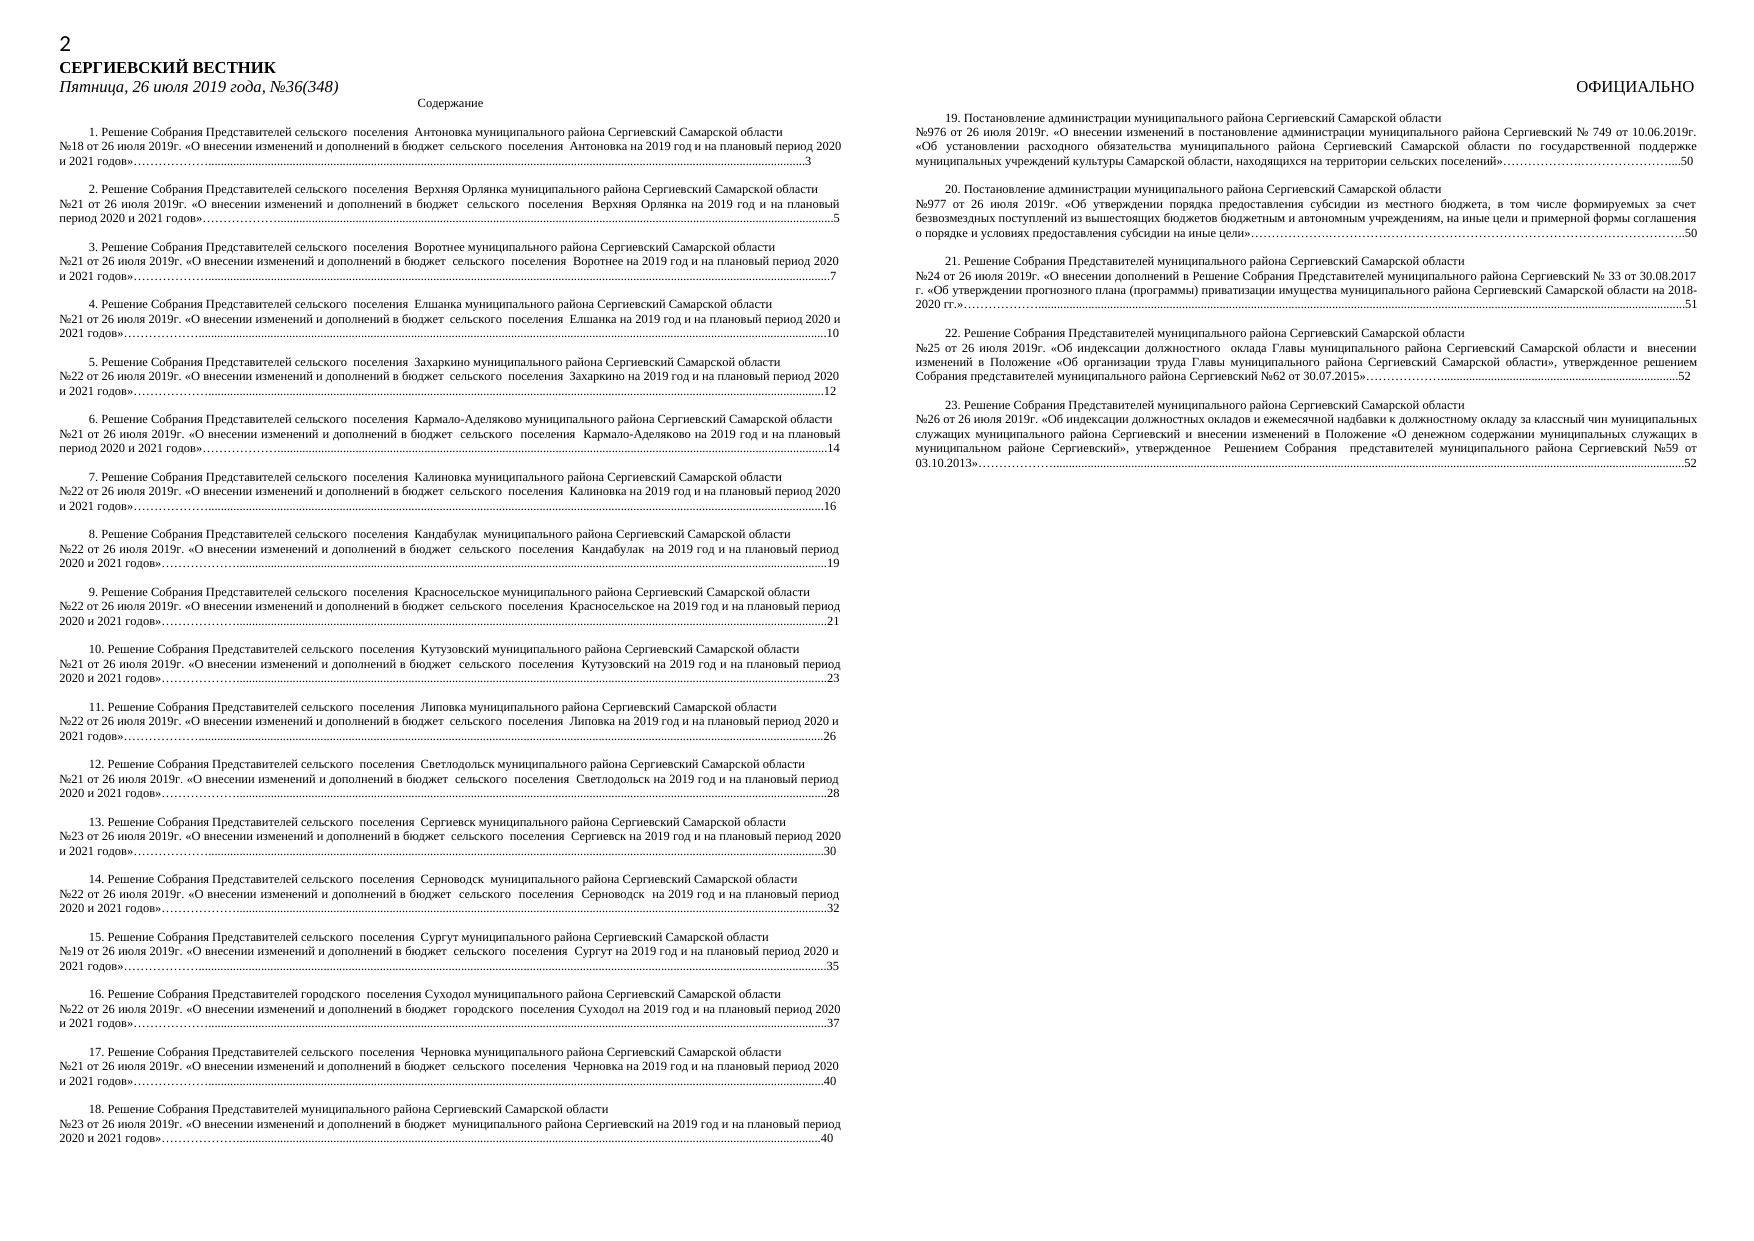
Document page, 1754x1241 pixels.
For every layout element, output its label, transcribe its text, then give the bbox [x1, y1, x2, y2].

text №21 от 26 июля 2019г. «О внесении изменений и дополнений в бюджет сельского поселения Елшанка на 2019 год и на плановый период 2020 и 2021 годов»……………….........................................................................................................................................................................................................10 [59, 312, 842, 340]
text №21 от 26 июля 2019г. «О внесении изменений и дополнений в бюджет сельского поселения Кутузовский на 2019 год и на плановый период 2020 и 2021 годов»……………….............................................................................................................................................................................................23 [59, 657, 842, 685]
text №23 от 26 июля 2019г. «О внесении изменений и дополнений в бюджет муниципального района Сергиевский на 2019 год и на плановый период 2020 и 2021 годов»………………...........................................................................................................................................................................................40 [59, 1117, 842, 1145]
text №22 от 26 июля 2019г. «О внесении изменений и дополнений в бюджет сельского поселения Захаркино на 2019 год и на плановый период 2020 и 2021 годов»……………….....................................................................................................................................................................................................12 [59, 369, 842, 398]
text 19. Постановление администрации муниципального района Сергиевский Самарской области [915, 110, 1698, 125]
text №22 от 26 июля 2019г. «О внесении изменений и дополнений в бюджет сельского поселения Кандабулак на 2019 год и на плановый период 2020 и 2021 годов»……………….............................................................................................................................................................................................19 [59, 542, 842, 570]
text 12. Решение Собрания Представителей сельского поселения Светлодольск муниципального района Сергиевский Самарской области [59, 757, 842, 772]
text 23. Решение Собрания Представителей муниципального района Сергиевский Самарской области [915, 398, 1698, 412]
text №19 от 26 июля 2019г. «О внесении изменений и дополнений в бюджет сельского поселения Сургут на 2019 год и на плановый период 2020 и 2021 годов»……………….........................................................................................................................................................................................................35 [59, 944, 842, 973]
text 4. Решение Собрания Представителей сельского поселения Елшанка муниципального района Сергиевский Самарской области [59, 297, 842, 312]
text №24 от 26 июля 2019г. «О внесении дополнений в Решение Собрания Представителей муниципального района Сергиевский № 33 от 30.08.2017 г. «Об утверждении прогнозного плана (программы) приватизации имущества муниципального района Сергиевский Самарской области на 2018-2020 гг.»………………...............................................................................................................................................................................................................51 [915, 268, 1698, 312]
text №21 от 26 июля 2019г. «О внесении изменений и дополнений в бюджет сельского поселения Черновка на 2019 год и на плановый период 2020 и 2021 годов»……………….....................................................................................................................................................................................................40 [59, 1059, 842, 1088]
text 11. Решение Собрания Представителей сельского поселения Липовка муниципального района Сергиевский Самарской области [59, 700, 842, 714]
text №23 от 26 июля 2019г. «О внесении изменений и дополнений в бюджет сельского поселения Сергиевск на 2019 год и на плановый период 2020 и 2021 годов»……………….....................................................................................................................................................................................................30 [59, 829, 842, 858]
text №976 от 26 июля 2019г. «О внесении изменений в постановление администрации муниципального района Сергиевский № 749 от 10.06.2019г. «Об установлении расходного обязательства муниципального района Сергиевский Самарской области по государственной поддержке муниципальных учреждений культуры Самарской области, находящихся на территории сельских поселений»……………….…………………....50 [915, 125, 1698, 168]
text 9. Решение Собрания Представителей сельского поселения Красносельское муниципального района Сергиевский Самарской области [59, 585, 842, 599]
text 1. Решение Собрания Представителей сельского поселения Антоновка муниципального района Сергиевский Самарской области [59, 125, 842, 139]
text №22 от 26 июля 2019г. «О внесении изменений и дополнений в бюджет сельского поселения Красносельское на 2019 год и на плановый период 2020 и 2021 годов»……………….............................................................................................................................................................................................21 [59, 599, 842, 628]
text 13. Решение Собрания Представителей сельского поселения Сергиевск муниципального района Сергиевский Самарской области [59, 815, 842, 829]
text 8. Решение Собрания Представителей сельского поселения Кандабулак муниципального района Сергиевский Самарской области [59, 527, 842, 542]
text №22 от 26 июля 2019г. «О внесении изменений и дополнений в бюджет городского поселения Суходол на 2019 год и на плановый период 2020 и 2021 годов»………………......................................................................................................................................................................................................37 [59, 1002, 842, 1030]
text №977 от 26 июля 2019г. «Об утверждении порядка предоставления субсидии из местного бюджета, в том числе формируемых за счет безвозмездных поступлений из вышестоящих бюджетов бюджетным и автономным учреждениям, на иные цели и примерной формы соглашения о порядке и условиях предоставления субсидии на иные цели»……………….…………………………………………………………………………..50 [915, 197, 1698, 240]
text №26 от 26 июля 2019г. «Об индексации должностных окладов и ежемесячной надбавки к должностному окладу за классный чин муниципальных служащих муниципального района Сергиевский и внесении изменений в Положение «О денежном содержании муниципальных служащих в муниципальном районе Сергиевский», утвержденное Решением Собрания представителей муниципального района Сергиевский №59 от 03.10.2013»………………..........................................................................................................................................................................................................52 [915, 412, 1698, 470]
text Содержание [59, 96, 842, 110]
text 3. Решение Собрания Представителей сельского поселения Воротнее муниципального района Сергиевский Самарской области [59, 240, 842, 254]
text 20. Постановление администрации муниципального района Сергиевский Самарской области [915, 182, 1698, 197]
text 7. Решение Собрания Представителей сельского поселения Калиновка муниципального района Сергиевский Самарской области [59, 470, 842, 484]
text №25 от 26 июля 2019г. «Об индексации должностного оклада Главы муниципального района Сергиевский Самарской области и внесении изменений в Положение «Об организации труда Главы муниципального района Сергиевский Самарской области», утвержденное решением Собрания представителей муниципального района Сергиевский №62 от 30.07.2015»………………............................................................................52 [915, 340, 1698, 383]
text №22 от 26 июля 2019г. «О внесении изменений и дополнений в бюджет сельского поселения Липовка на 2019 год и на плановый период 2020 и 2021 годов»………………........................................................................................................................................................................................................26 [59, 714, 842, 743]
text №21 от 26 июля 2019г. «О внесении изменений и дополнений в бюджет сельского поселения Верхняя Орлянка на 2019 год и на плановый период 2020 и 2021 годов»………………..................................................................................................................................................................................5 [59, 197, 842, 225]
text №21 от 26 июля 2019г. «О внесении изменений и дополнений в бюджет сельского поселения Воротнее на 2019 год и на плановый период 2020 и 2021 годов»……………….......................................................................................................................................................................................................7 [59, 254, 842, 283]
text №18 от 26 июля 2019г. «О внесении изменений и дополнений в бюджет сельского поселения Антоновка на 2019 год и на плановый период 2020 и 2021 годов»………………...............................................................................................................................................................................................3 [59, 139, 842, 168]
text 2. Решение Собрания Представителей сельского поселения Верхняя Орлянка муниципального района Сергиевский Самарской области [59, 182, 842, 197]
text №21 от 26 июля 2019г. «О внесении изменений и дополнений в бюджет сельского поселения Кармало-Аделяково на 2019 год и на плановый период 2020 и 2021 годов»………………................................................................................................................................................................................14 [59, 427, 842, 455]
text 17. Решение Собрания Представителей сельского поселения Черновка муниципального района Сергиевский Самарской области [59, 1045, 842, 1059]
text 22. Решение Собрания Представителей муниципального района Сергиевский Самарской области [915, 326, 1698, 340]
text 21. Решение Собрания Представителей муниципального района Сергиевский Самарской области [915, 254, 1698, 268]
text 16. Решение Собрания Представителей городского поселения Суходол муниципального района Сергиевский Самарской области [59, 987, 842, 1002]
text 18. Решение Собрания Представителей муниципального района Сергиевский Самарской области [59, 1102, 842, 1117]
text 14. Решение Собрания Представителей сельского поселения Серноводск муниципального района Сергиевский Самарской области [59, 872, 842, 887]
text 5. Решение Собрания Представителей сельского поселения Захаркино муниципального района Сергиевский Самарской области [59, 355, 842, 369]
text 6. Решение Собрания Представителей сельского поселения Кармало-Аделяково муниципального района Сергиевский Самарской области [59, 412, 842, 427]
text №22 от 26 июля 2019г. «О внесении изменений и дополнений в бюджет сельского поселения Серноводск на 2019 год и на плановый период 2020 и 2021 годов»……………….............................................................................................................................................................................................32 [59, 887, 842, 915]
text 10. Решение Собрания Представителей сельского поселения Кутузовский муниципального района Сергиевский Самарской области [59, 642, 842, 657]
text 15. Решение Собрания Представителей сельского поселения Сургут муниципального района Сергиевский Самарской области [59, 930, 842, 944]
text №21 от 26 июля 2019г. «О внесении изменений и дополнений в бюджет сельского поселения Светлодольск на 2019 год и на плановый период 2020 и 2021 годов»……………….............................................................................................................................................................................................28 [59, 772, 842, 800]
text №22 от 26 июля 2019г. «О внесении изменений и дополнений в бюджет сельского поселения Калиновка на 2019 год и на плановый период 2020 и 2021 годов»……………….....................................................................................................................................................................................................16 [59, 484, 842, 513]
